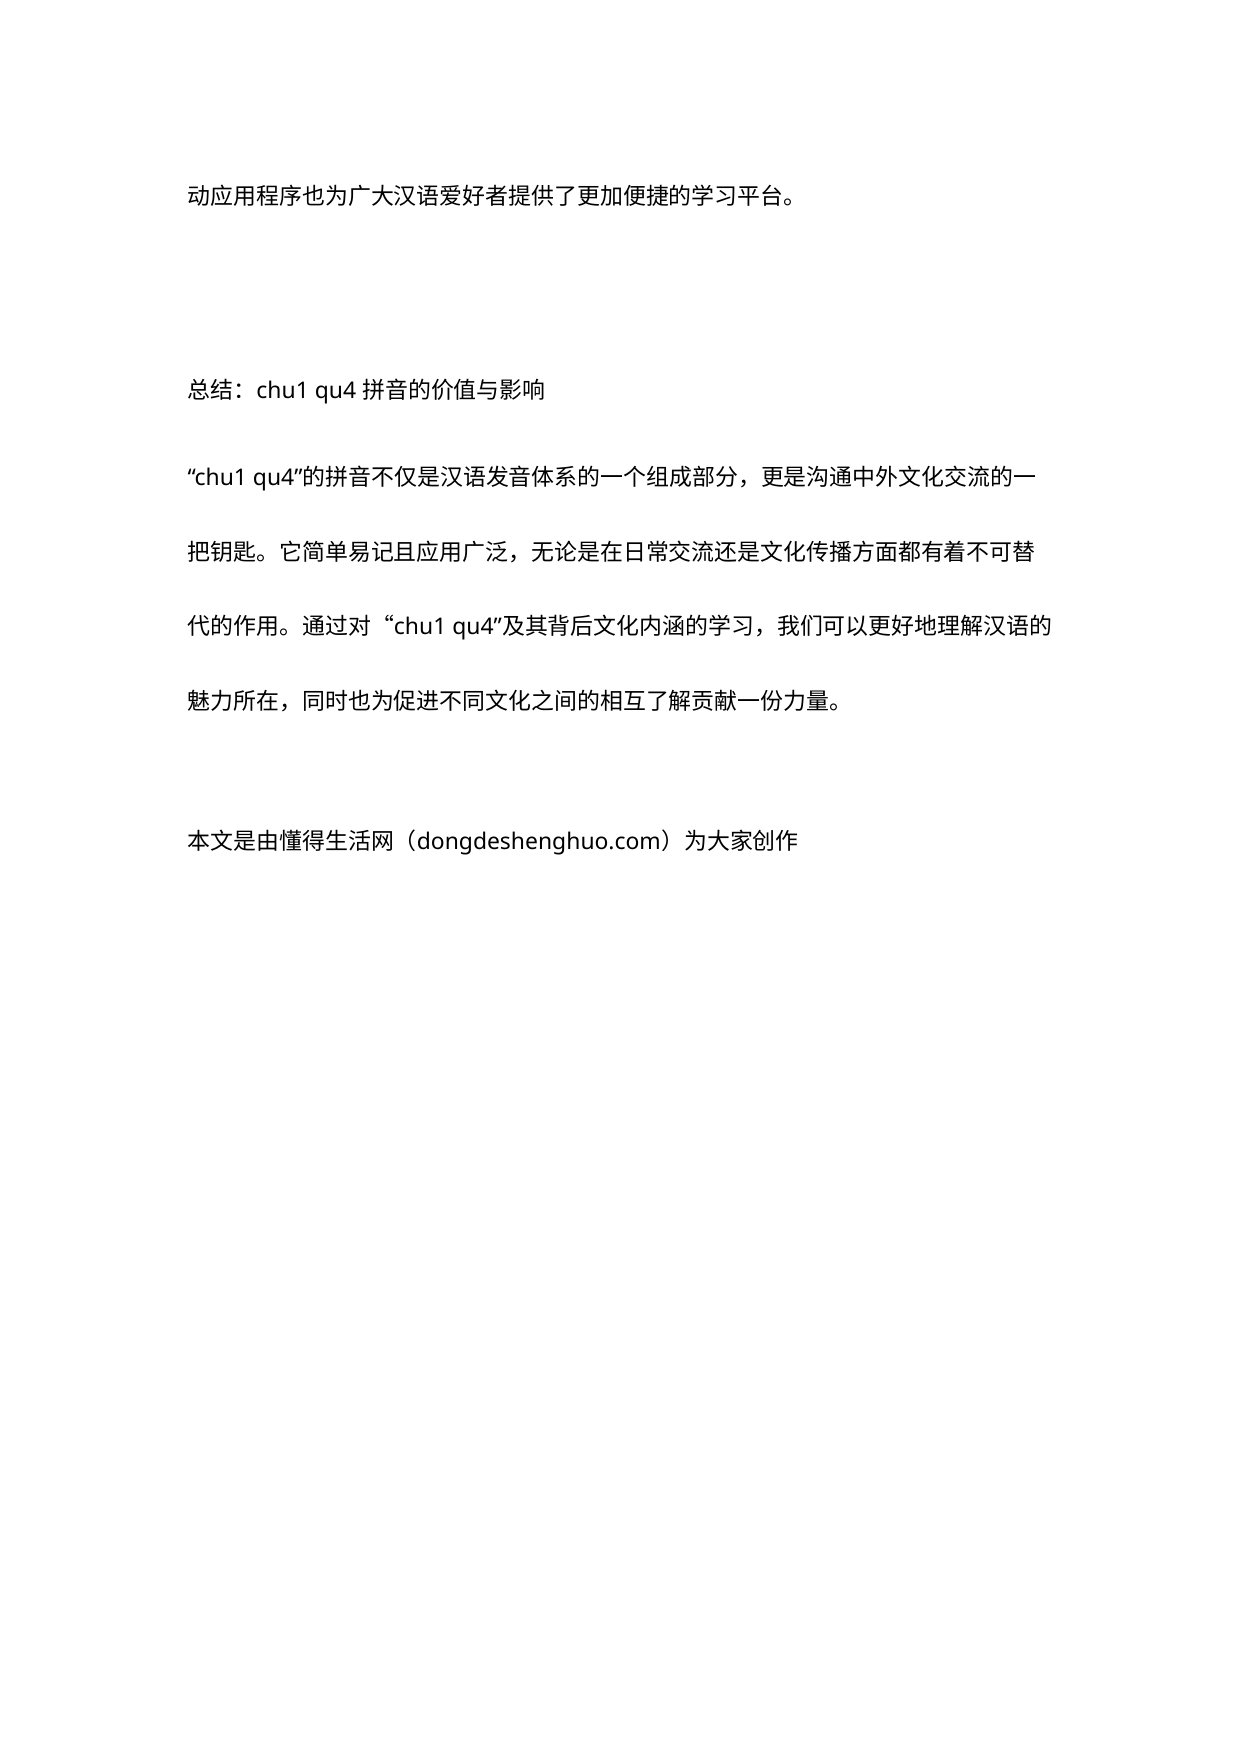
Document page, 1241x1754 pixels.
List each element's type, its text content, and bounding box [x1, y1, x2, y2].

text “chu1 qu4”的拼音不仅是汉语发音体系的一个组成部分，更是沟通中外文化交流的一把钥匙。它简单易记且应用广泛，无论是在日常交流还是文化传播方面都有着不可替代的作用。通过对“chu1 qu4”及其背后文化内涵的学习，我们可以更好地理解汉语的魅力所在，同时也为促进不同文化之间的相互了解贡献一份力量。 [187, 443, 1053, 732]
text 总结：chu1 qu4 拼音的价值与影响 [187, 356, 1053, 421]
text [187, 162, 1053, 227]
text 本文是由懂得生活网（dongdeshenghuo.com）为大家创作 [187, 807, 1053, 872]
